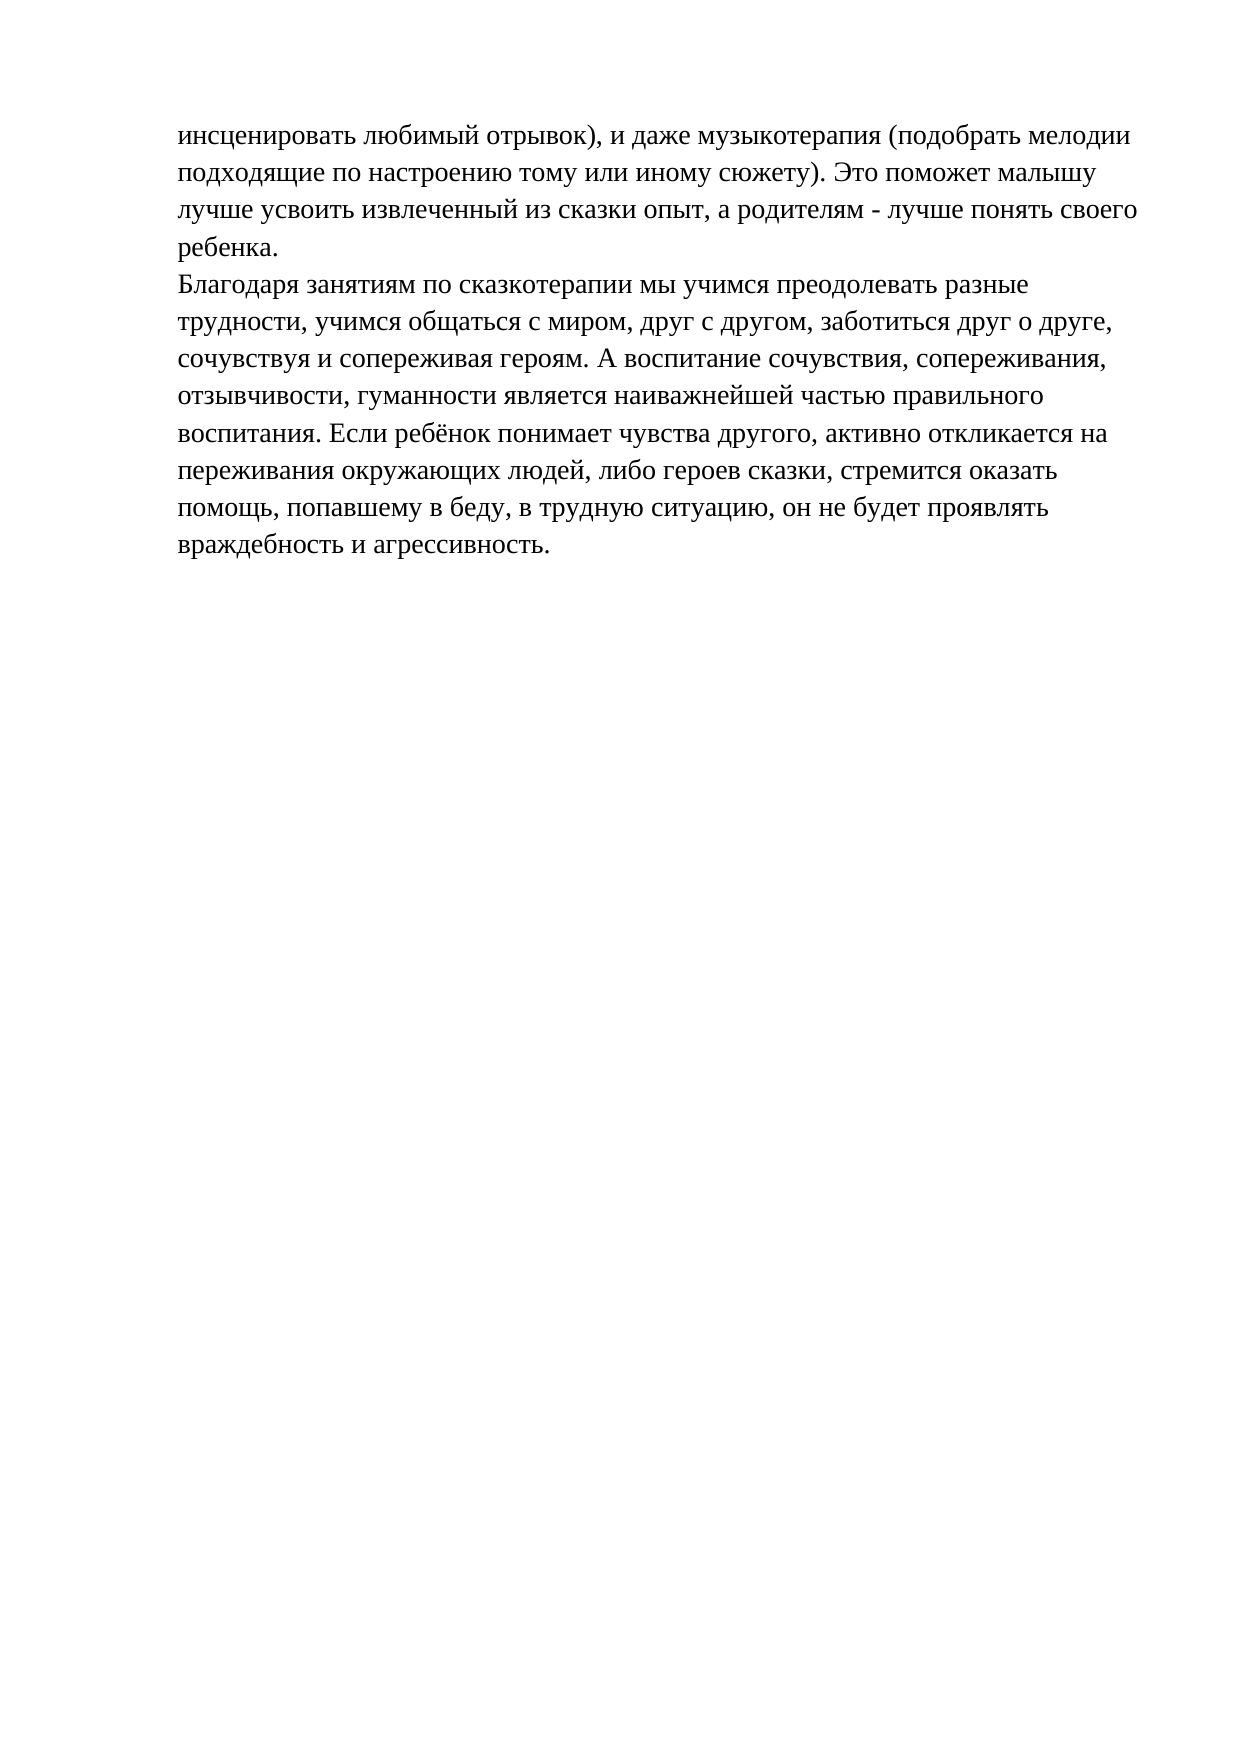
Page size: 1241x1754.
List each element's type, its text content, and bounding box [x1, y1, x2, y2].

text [177, 118, 1152, 262]
text Благодаря занятиям по сказкотерапии мы учимся преодолевать разные трудности, учимся общаться с миром, друг с другом, заботиться друг о друге, сочувствуя и сопереживая героям. А воспитание сочувствия, сопереживания, отзывчивости, гуманности является наиважнейшей частью правильного воспитания. Если ребёнок понимает чувства другого, активно откликается на переживания окружающих людей, либо героев сказки, стремится оказать помощь, попавшему в беду, в трудную ситуацию, он не будет проявлять враждебность и агрессивность. [177, 267, 1152, 559]
